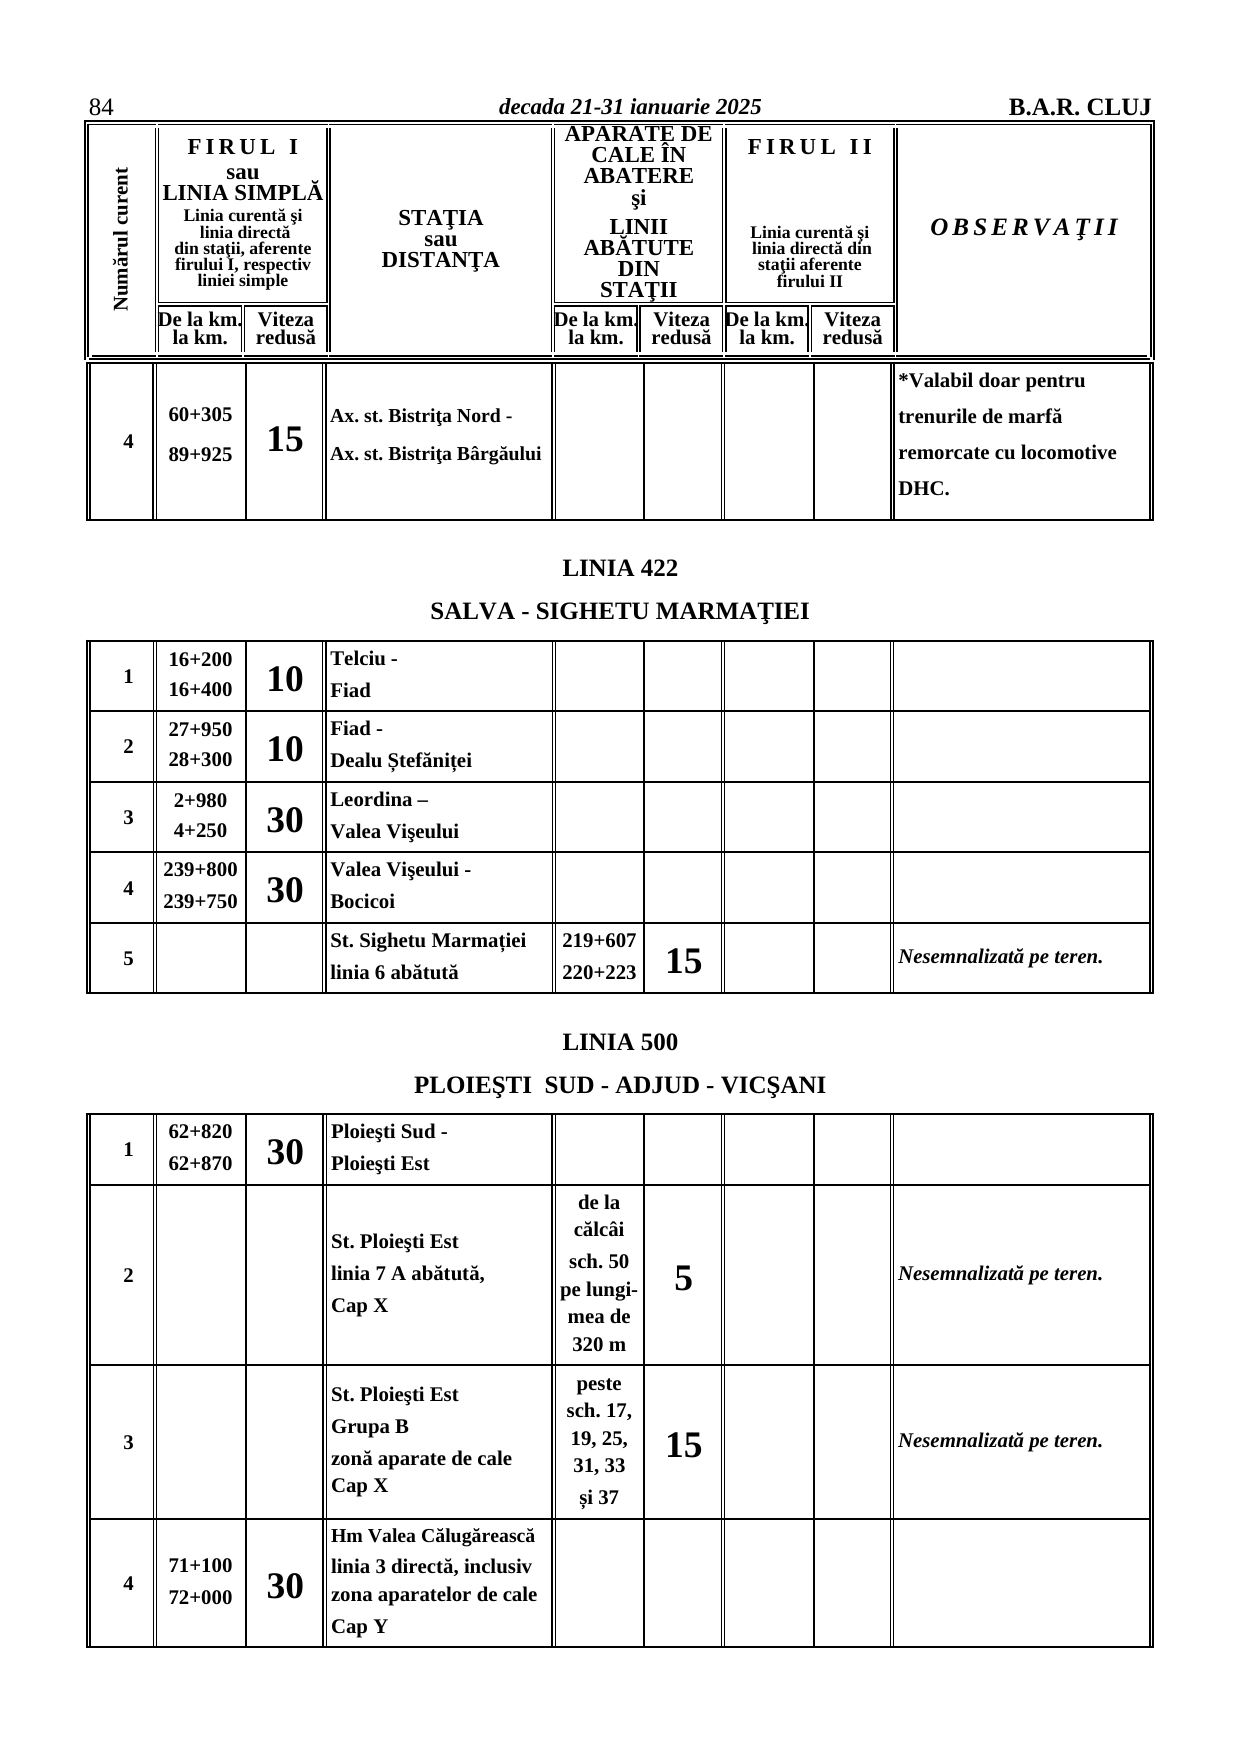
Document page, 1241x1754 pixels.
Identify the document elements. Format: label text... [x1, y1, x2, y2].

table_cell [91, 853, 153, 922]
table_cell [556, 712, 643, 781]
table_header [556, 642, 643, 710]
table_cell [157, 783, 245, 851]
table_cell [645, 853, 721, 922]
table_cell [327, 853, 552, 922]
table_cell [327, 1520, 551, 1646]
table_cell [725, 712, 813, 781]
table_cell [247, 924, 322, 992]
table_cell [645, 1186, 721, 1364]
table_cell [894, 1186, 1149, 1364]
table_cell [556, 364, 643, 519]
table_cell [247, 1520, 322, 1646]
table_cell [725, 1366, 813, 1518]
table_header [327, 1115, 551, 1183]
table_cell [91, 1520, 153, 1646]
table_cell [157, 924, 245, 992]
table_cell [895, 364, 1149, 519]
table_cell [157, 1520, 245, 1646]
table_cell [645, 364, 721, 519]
subtitle LINIA 422 [89, 553, 1152, 582]
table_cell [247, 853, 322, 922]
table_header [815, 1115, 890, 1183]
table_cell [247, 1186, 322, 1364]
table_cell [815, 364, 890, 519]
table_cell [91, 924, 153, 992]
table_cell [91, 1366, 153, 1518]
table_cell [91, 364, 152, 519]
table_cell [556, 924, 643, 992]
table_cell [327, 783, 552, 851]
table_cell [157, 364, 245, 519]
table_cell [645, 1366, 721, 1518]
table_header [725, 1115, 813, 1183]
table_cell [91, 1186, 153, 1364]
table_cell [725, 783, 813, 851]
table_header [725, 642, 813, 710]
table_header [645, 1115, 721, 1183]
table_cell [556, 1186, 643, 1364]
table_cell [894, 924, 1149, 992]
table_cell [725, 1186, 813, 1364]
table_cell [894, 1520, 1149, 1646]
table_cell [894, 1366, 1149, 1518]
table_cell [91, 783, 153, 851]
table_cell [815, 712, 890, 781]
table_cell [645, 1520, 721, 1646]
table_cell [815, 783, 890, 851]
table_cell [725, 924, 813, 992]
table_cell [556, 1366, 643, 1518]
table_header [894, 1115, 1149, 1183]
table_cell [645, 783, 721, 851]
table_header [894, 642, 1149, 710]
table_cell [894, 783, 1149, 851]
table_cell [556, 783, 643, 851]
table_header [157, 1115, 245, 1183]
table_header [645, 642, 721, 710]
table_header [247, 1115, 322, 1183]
subtitle PLOIEŞTI SUD - ADJUD - VICŞANI [89, 1070, 1152, 1098]
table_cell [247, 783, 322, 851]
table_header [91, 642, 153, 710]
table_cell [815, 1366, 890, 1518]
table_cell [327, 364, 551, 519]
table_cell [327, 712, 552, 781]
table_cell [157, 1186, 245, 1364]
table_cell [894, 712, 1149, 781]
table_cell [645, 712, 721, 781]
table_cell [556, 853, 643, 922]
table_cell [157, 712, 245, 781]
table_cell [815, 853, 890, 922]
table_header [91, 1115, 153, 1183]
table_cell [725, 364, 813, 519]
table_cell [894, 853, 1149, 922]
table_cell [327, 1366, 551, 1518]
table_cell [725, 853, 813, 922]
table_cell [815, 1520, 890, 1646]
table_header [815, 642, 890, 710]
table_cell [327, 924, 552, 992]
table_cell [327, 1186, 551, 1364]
subtitle LINIA 500 [89, 1027, 1152, 1055]
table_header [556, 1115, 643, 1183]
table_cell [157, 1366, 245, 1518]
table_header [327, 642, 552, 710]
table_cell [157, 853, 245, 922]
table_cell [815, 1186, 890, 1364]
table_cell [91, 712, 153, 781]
subtitle SALVA - SIGHETU MARMAŢIEI [89, 596, 1152, 625]
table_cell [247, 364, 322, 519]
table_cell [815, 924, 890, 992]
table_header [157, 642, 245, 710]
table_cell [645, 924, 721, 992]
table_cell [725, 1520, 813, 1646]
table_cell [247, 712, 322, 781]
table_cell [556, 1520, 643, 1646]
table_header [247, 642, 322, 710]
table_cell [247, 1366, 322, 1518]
